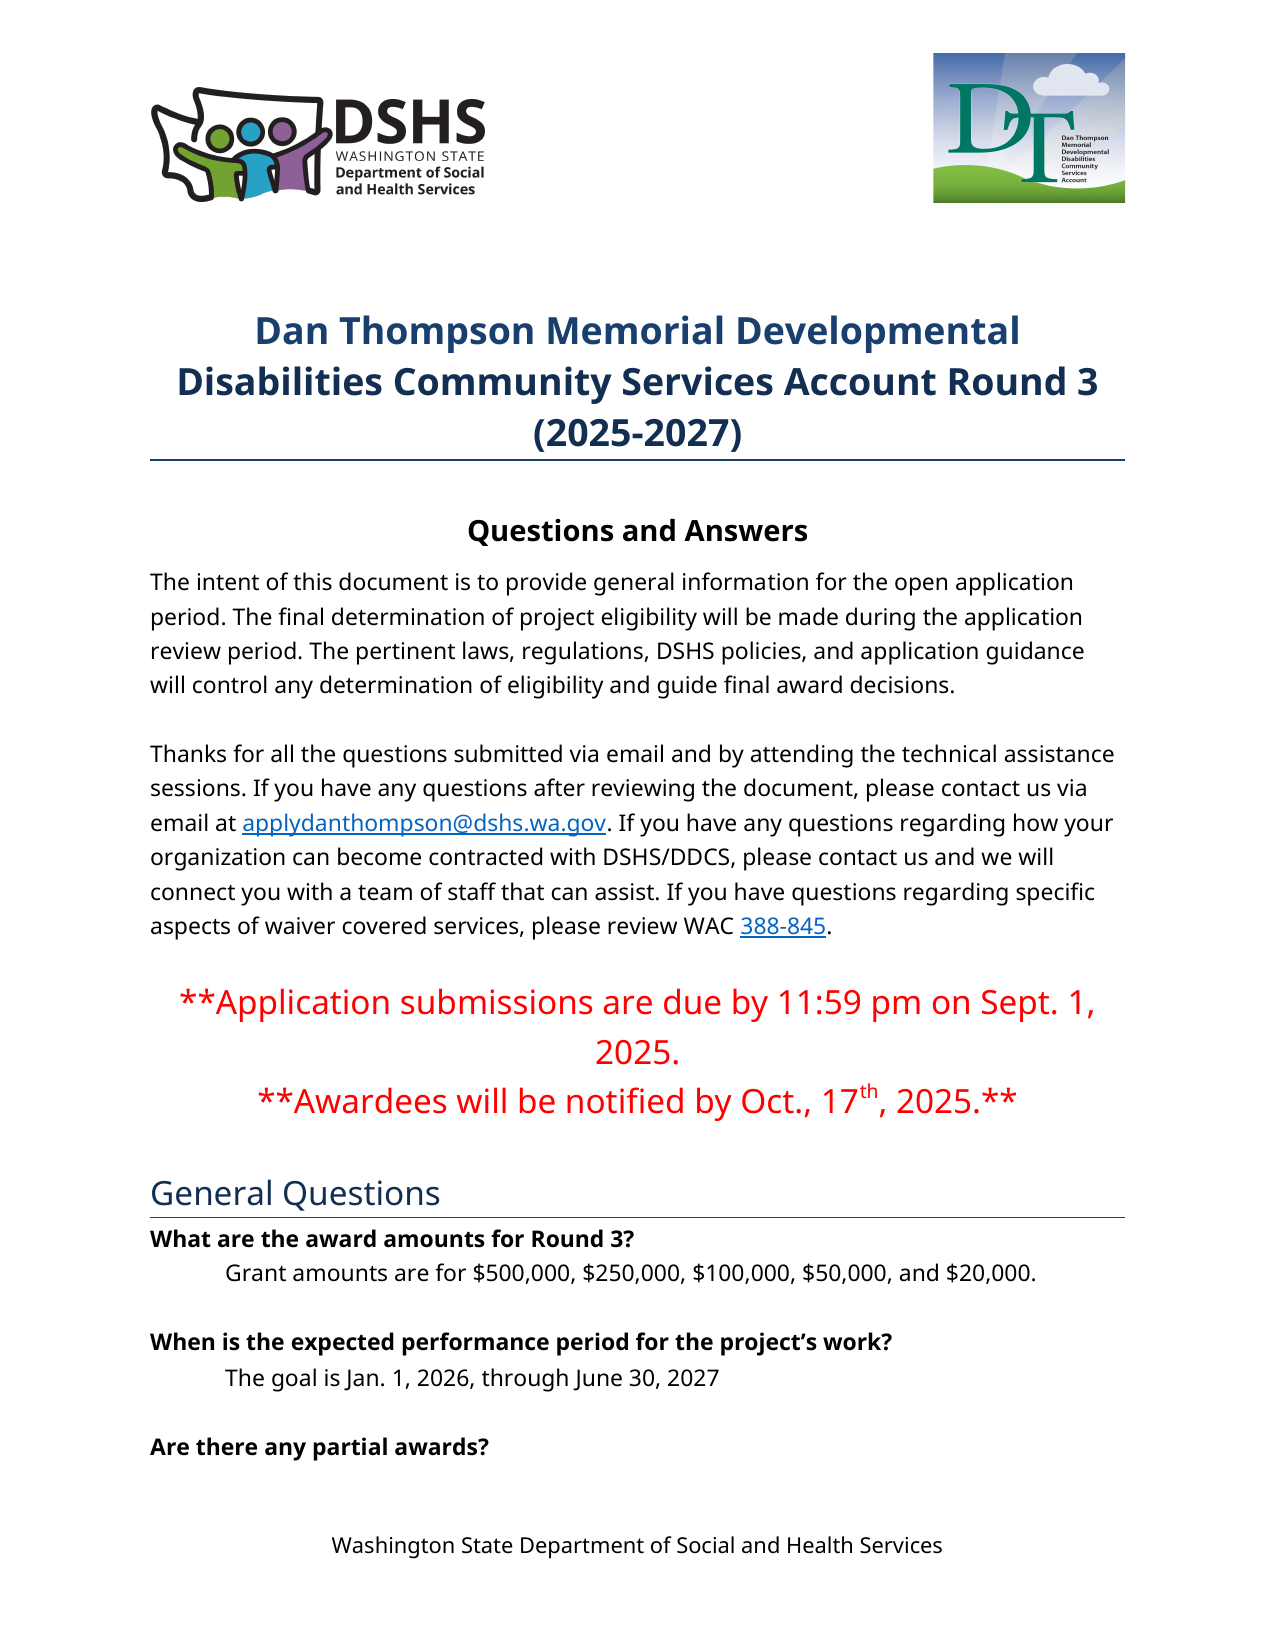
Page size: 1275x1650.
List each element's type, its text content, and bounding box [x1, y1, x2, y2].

subtitle Dan Thompson Memorial Developmental Disabilities Community Services Account Round 3 (2025-2027) [150, 304, 1125, 459]
text Grant amounts are for $500,000, $250,000, $100,000, $50,000, and $20,000. [225, 1257, 1125, 1288]
picture [933, 53, 1125, 203]
picture [150, 86, 486, 203]
text Are there any partial awards? [150, 1430, 1125, 1462]
text Thanks for all the questions submitted via email and by attending the technical assistance sessions. If you have any questions after reviewing the document, please contact us via email at applydanthompson@dshs.wa.gov. If you have any questions regarding how your organization can become contracted with DSHS/DDCS, please contact us and we will connect you with a team of staff that can assist. If you have questions regarding specific aspects of waiver covered services, please review WAC 388-845. [150, 738, 1125, 941]
text Questions and Answers [150, 510, 1125, 549]
subtitle General Questions [150, 1170, 1125, 1217]
text **Application submissions are due by 11:59 pm on Sept. 1, 2025. [150, 978, 1125, 1074]
text When is the expected performance period for the project’s work? [150, 1326, 1125, 1357]
text The goal is Jan. 1, 2026, through June 30, 2027 [150, 1362, 1125, 1393]
text What are the award amounts for Round 3? [150, 1223, 1125, 1254]
text The intent of this document is to provide general information for the open application period. The final determination of project eligibility will be made during the application review period. The pertinent laws, regulations, DSHS policies, and application guidance will control any determination of eligibility and guide final award decisions. [150, 566, 1125, 700]
text **Awardees will be notified by Oct., 17th, 2025.** [150, 1078, 1125, 1124]
